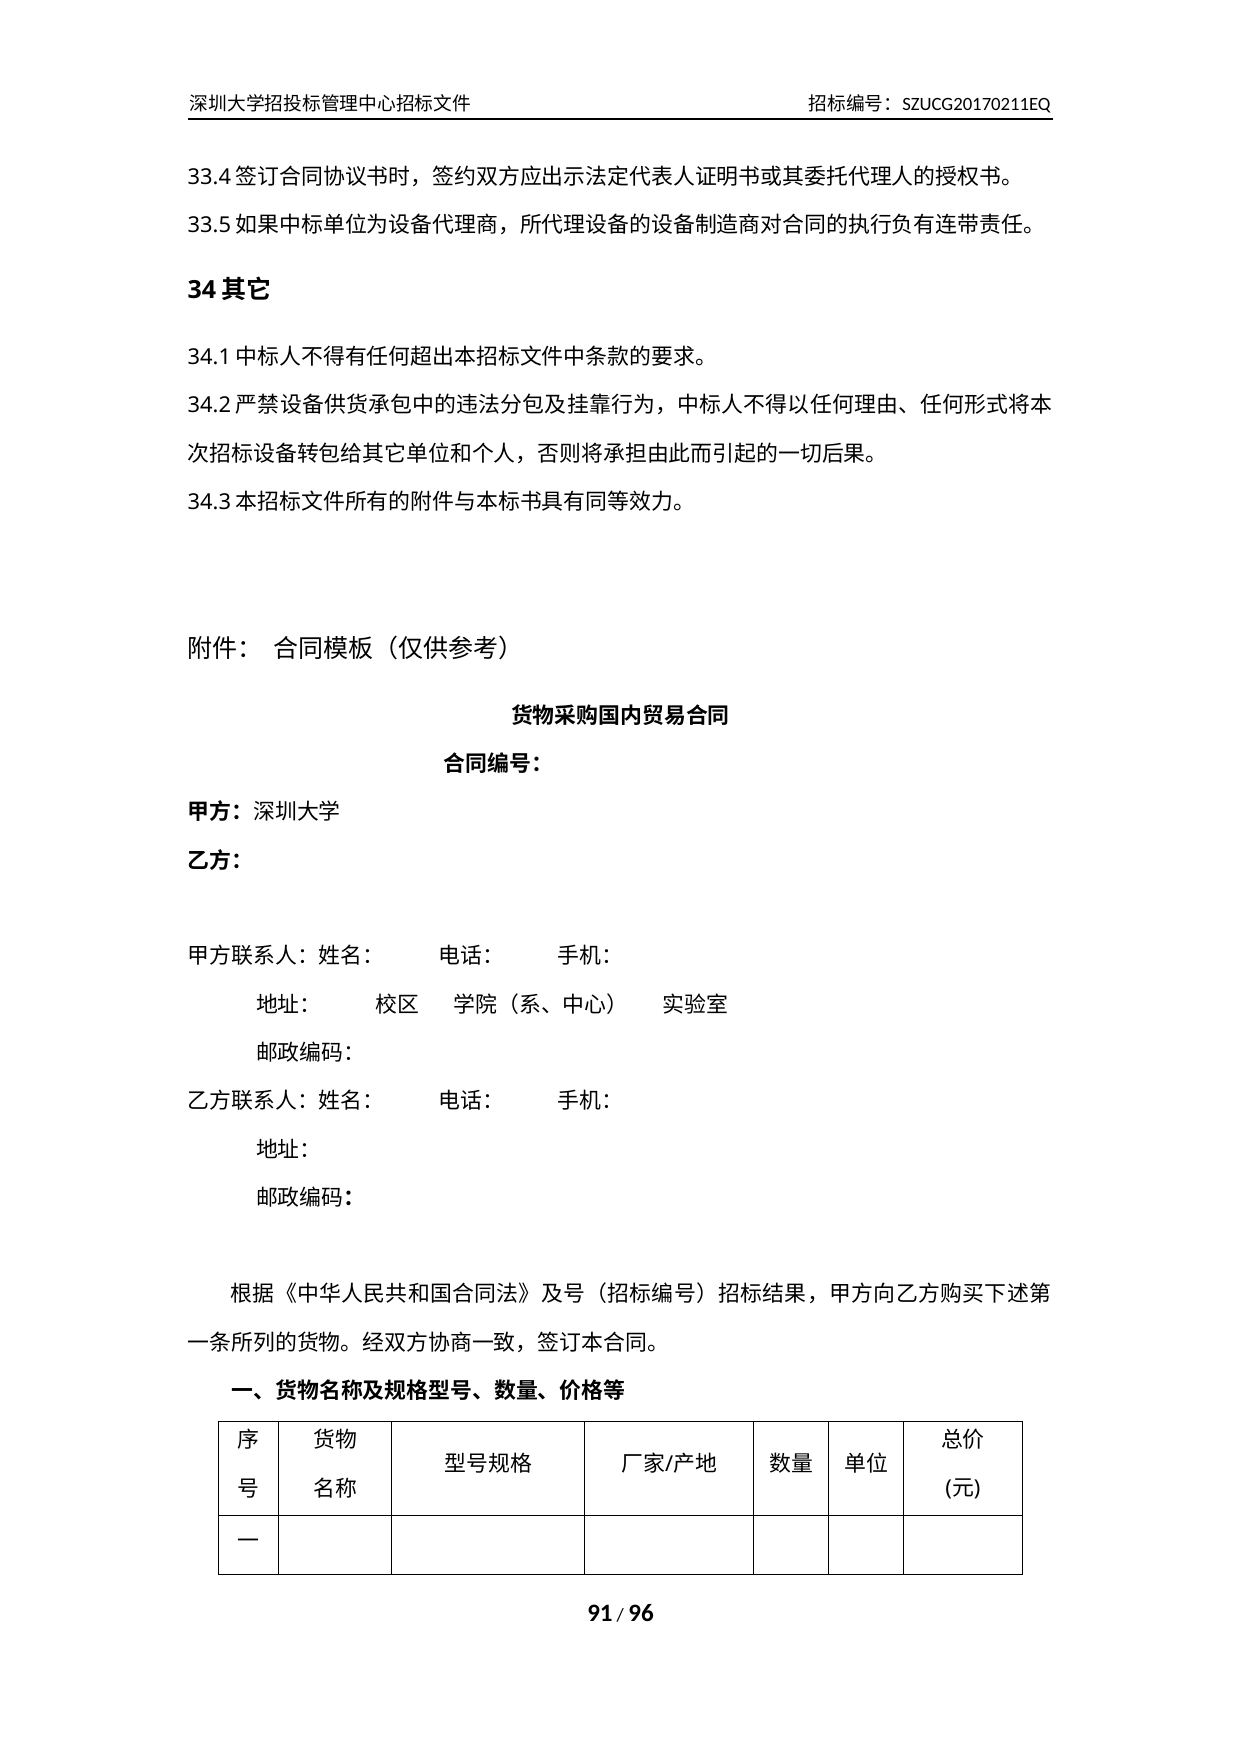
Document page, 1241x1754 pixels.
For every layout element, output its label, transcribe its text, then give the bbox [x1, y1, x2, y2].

text 一、货物名称及规格型号、数量、价格等 [187, 1372, 1053, 1405]
table_cell [585, 1516, 753, 1574]
text 乙方联系人：姓名： 电话： 手机： [187, 1083, 1053, 1115]
text 邮政编码： [187, 1034, 1053, 1067]
text 地址： [187, 1131, 1053, 1164]
table_header 型号规格 [392, 1422, 584, 1515]
text 货物采购国内贸易合同 [187, 697, 1053, 730]
table_cell [904, 1516, 1022, 1574]
text 甲方联系人：姓名： 电话： 手机： [187, 938, 1053, 970]
table_header 货物 名称 [279, 1422, 391, 1515]
table_cell [754, 1516, 828, 1574]
text 乙方： [187, 842, 1053, 875]
table_header 数量 [754, 1422, 828, 1515]
text 34其它 [187, 255, 1053, 320]
text 根据《中华人民共和国合同法》及号（招标编号）招标结果，甲方向乙方购买下述第一条所列的货物。经双方协商一致，签订本合同。 [187, 1275, 1053, 1357]
text 甲方：深圳大学 [187, 794, 1053, 826]
text 34.2严禁设备供货承包中的违法分包及挂靠行为，中标人不得以任何理由、任何形式将本次招标设备转包给其它单位和个人，否则将承担由此而引起的一切后果。 [187, 387, 1053, 468]
table_header 总价 (元) [904, 1422, 1022, 1515]
table_header 厂家/产地 [585, 1422, 753, 1515]
table_header 单位 [829, 1422, 903, 1515]
table_header 序 号 [219, 1422, 278, 1515]
text 地址： 校区 学院（系、中心） 实验室 [187, 986, 1053, 1019]
table_cell 一 [219, 1516, 278, 1574]
text 合同编号： [187, 746, 1053, 778]
text 34.1中标人不得有任何超出本招标文件中条款的要求。 [187, 338, 1053, 371]
text 邮政编码： [187, 1179, 1053, 1212]
table_cell [279, 1516, 391, 1574]
text 附件： 合同模板（仅供参考） [187, 614, 1053, 679]
text 33.5如果中标单位为设备代理商，所代理设备的设备制造商对合同的执行负有连带责任。 [187, 207, 1053, 239]
table_cell [392, 1516, 584, 1574]
text 33.4签订合同协议书时，签约双方应出示法定代表人证明书或其委托代理人的授权书。 [187, 158, 1053, 191]
table_cell [829, 1516, 903, 1574]
text 34.3本招标文件所有的附件与本标书具有同等效力。 [187, 484, 1053, 516]
